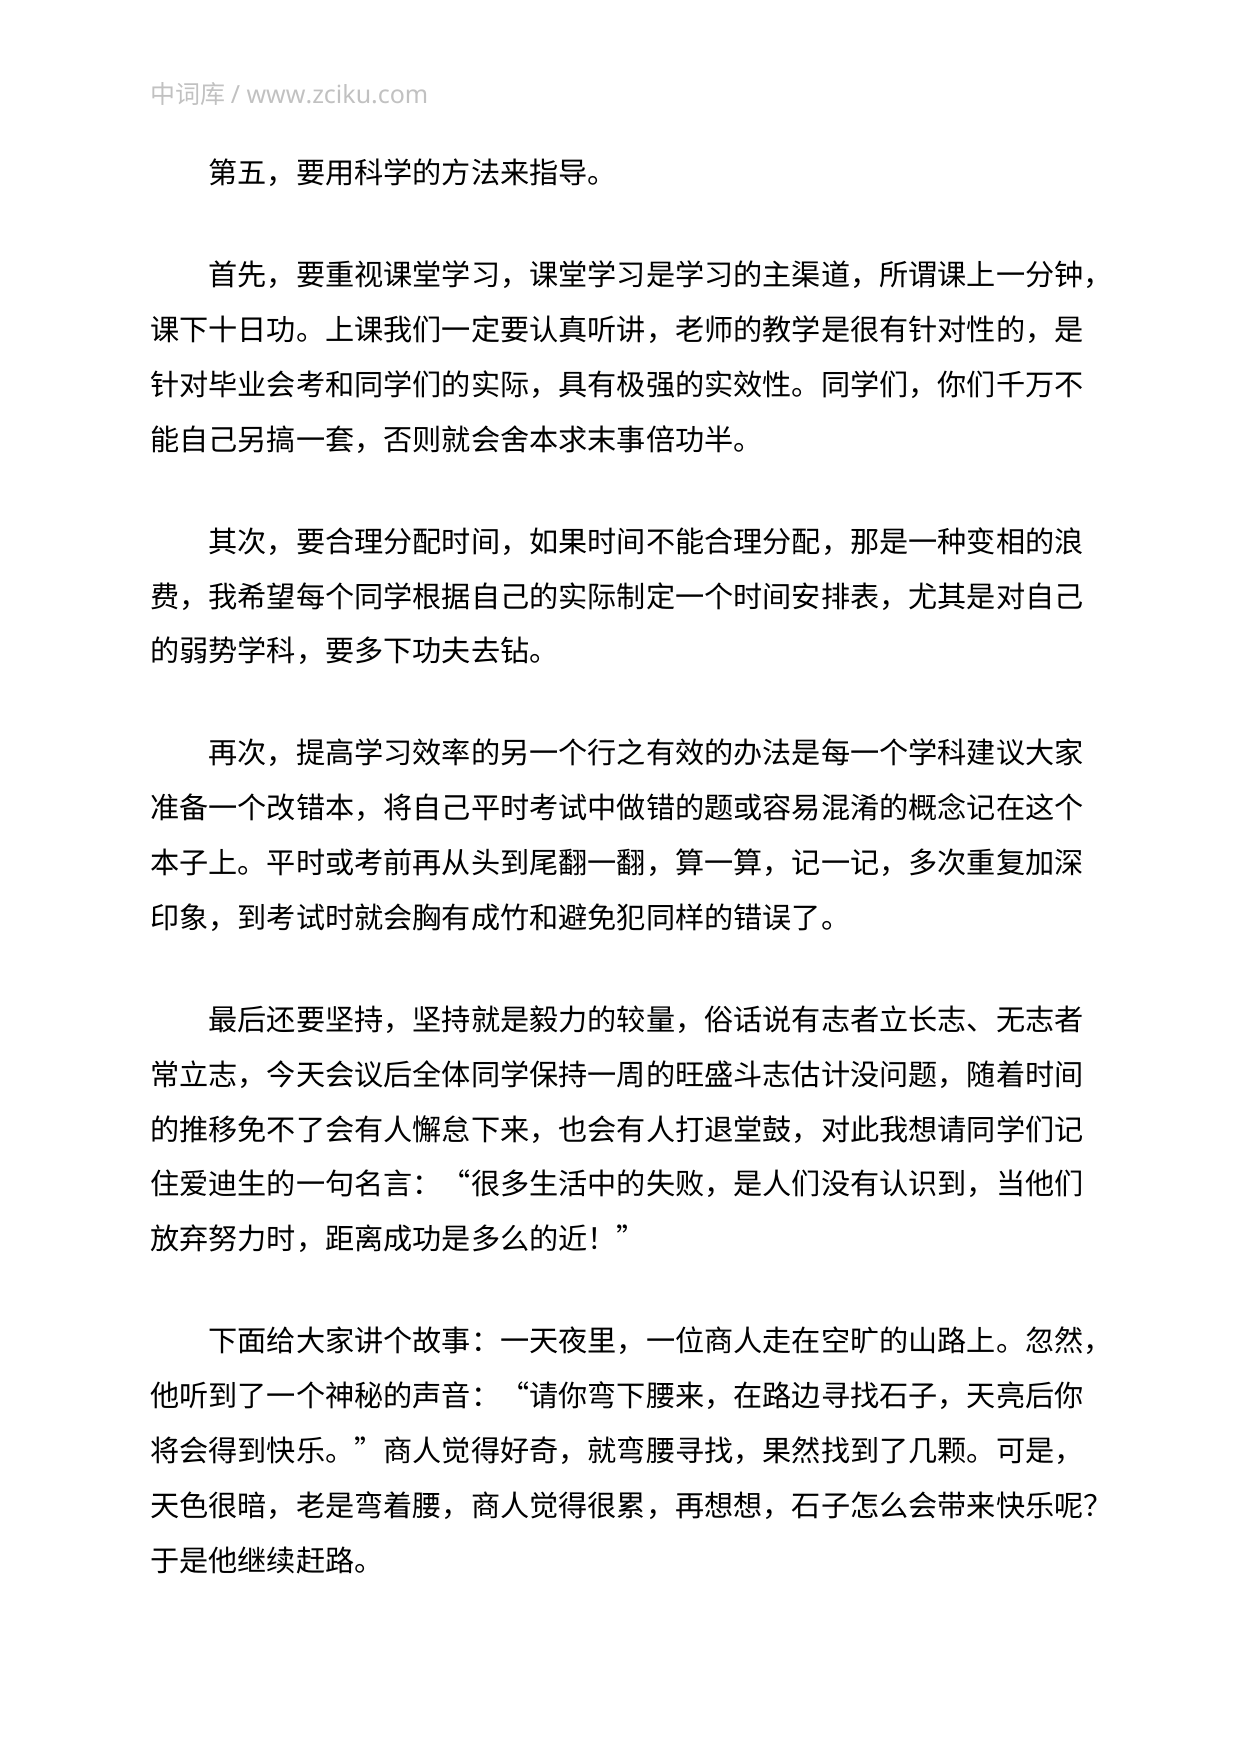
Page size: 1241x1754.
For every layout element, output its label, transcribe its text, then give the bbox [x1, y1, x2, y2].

text 下面给大家讲个故事：一天夜里，一位商人走在空旷的山路上。忽然，他听到了一个神秘的声音：“请你弯下腰来，在路边寻找石子，天亮后你将会得到快乐。”商人觉得好奇，就弯腰寻找，果然找到了几颗。可是，天色很暗，老是弯着腰，商人觉得很累，再想想，石子怎么会带来快乐呢？于是他继续赶路。 [150, 1318, 1090, 1579]
text 再次，提高学习效率的另一个行之有效的办法是每一个学科建议大家准备一个改错本，将自己平时考试中做错的题或容易混淆的概念记在这个本子上。平时或考前再从头到尾翻一翻，算一算，记一记，多次重复加深印象，到考试时就会胸有成竹和避免犯同样的错误了。 [150, 730, 1090, 937]
text 首先，要重视课堂学习，课堂学习是学习的主渠道，所谓课上一分钟，课下十日功。上课我们一定要认真听讲，老师的教学是很有针对性的，是针对毕业会考和同学们的实际，具有极强的实效性。同学们，你们千万不能自己另搞一套，否则就会舍本求末事倍功半。 [150, 252, 1090, 459]
text 第五，要用科学的方法来指导。 [150, 150, 1090, 192]
text 其次，要合理分配时间，如果时间不能合理分配，那是一种变相的浪费，我希望每个同学根据自己的实际制定一个时间安排表，尤其是对自己的弱势学科，要多下功夫去钻。 [150, 518, 1090, 670]
text 最后还要坚持，坚持就是毅力的较量，俗话说有志者立长志、无志者常立志，今天会议后全体同学保持一周的旺盛斗志估计没问题，随着时间的推移免不了会有人懈怠下来，也会有人打退堂鼓，对此我想请同学们记住爱迪生的一句名言：“很多生活中的失败，是人们没有认识到，当他们放弃努力时，距离成功是多么的近！” [150, 996, 1090, 1258]
